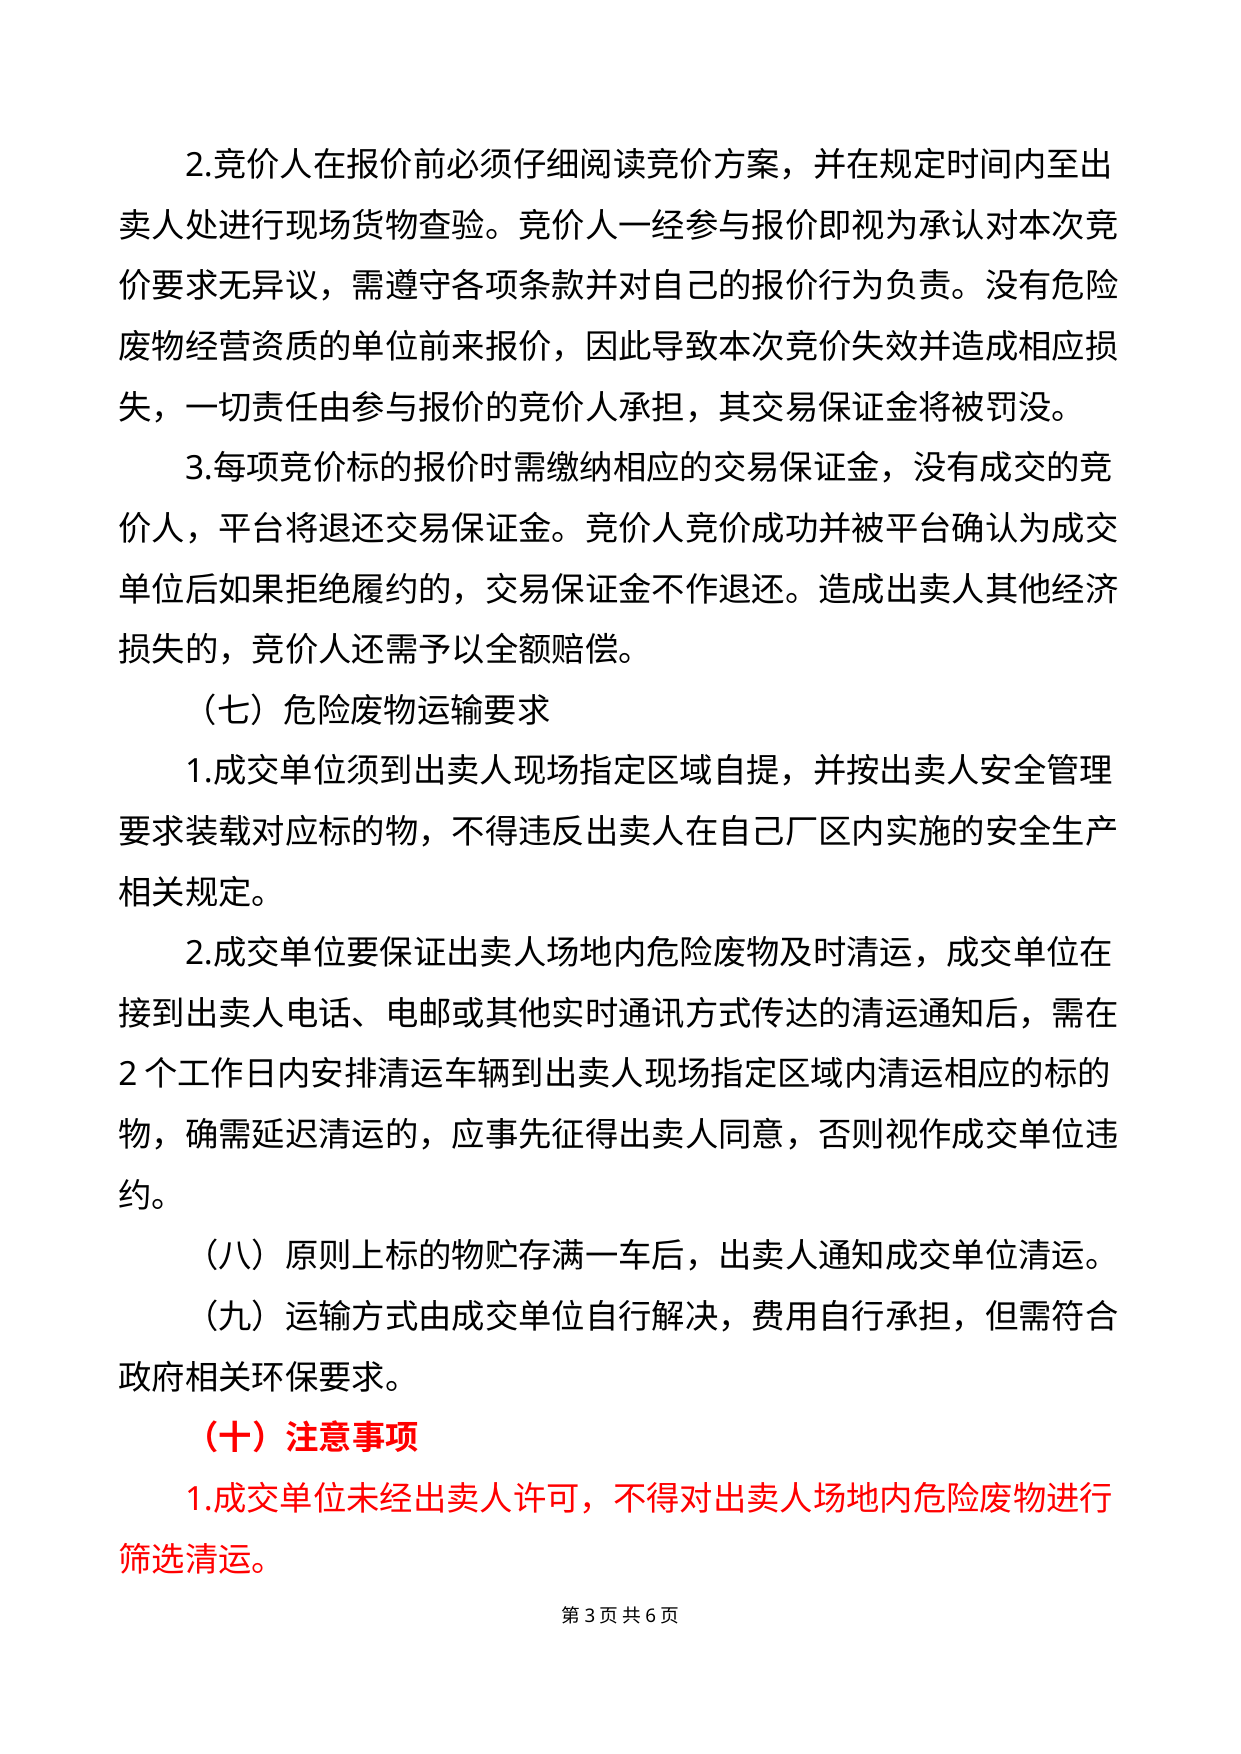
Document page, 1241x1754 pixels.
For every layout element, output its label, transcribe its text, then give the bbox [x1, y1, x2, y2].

text 2.成交单位要保证出卖人场地内危险废物及时清运，成交单位在接到出卖人电话、电邮或其他实时通讯方式传达的清运通知后，需在2个工作日内安排清运车辆到出卖人现场指定区域内清运相应的标的物，确需延迟清运的，应事先征得出卖人同意，否则视作成交单位违约。 [118, 920, 1122, 1223]
text 1.成交单位未经出卖人许可，不得对出卖人场地内危险废物进行筛选清运。 [118, 1466, 1122, 1587]
text （八）原则上标的物贮存满一车后，出卖人通知成交单位清运。 [118, 1223, 1122, 1284]
text （七）危险废物运输要求 [118, 677, 1122, 738]
text 2.竞价人在报价前必须仔细阅读竞价方案，并在规定时间内至出卖人处进行现场货物查验。竞价人一经参与报价即视为承认对本次竞价要求无异议，需遵守各项条款并对自己的报价行为负责。没有危险废物经营资质的单位前来报价，因此导致本次竞价失效并造成相应损失，一切责任由参与报价的竞价人承担，其交易保证金将被罚没。 [118, 132, 1122, 435]
text 1.成交单位须到出卖人现场指定区域自提，并按出卖人安全管理要求装载对应标的物，不得违反出卖人在自己厂区内实施的安全生产相关规定。 [118, 738, 1122, 920]
text 3.每项竞价标的报价时需缴纳相应的交易保证金，没有成交的竞价人，平台将退还交易保证金。竞价人竞价成功并被平台确认为成交单位后如果拒绝履约的，交易保证金不作退还。造成出卖人其他经济损失的，竞价人还需予以全额赔偿。 [118, 435, 1122, 677]
text （十）注意事项 [118, 1405, 1122, 1466]
text （九）运输方式由成交单位自行解决，费用自行承担，但需符合政府相关环保要求。 [118, 1284, 1122, 1405]
